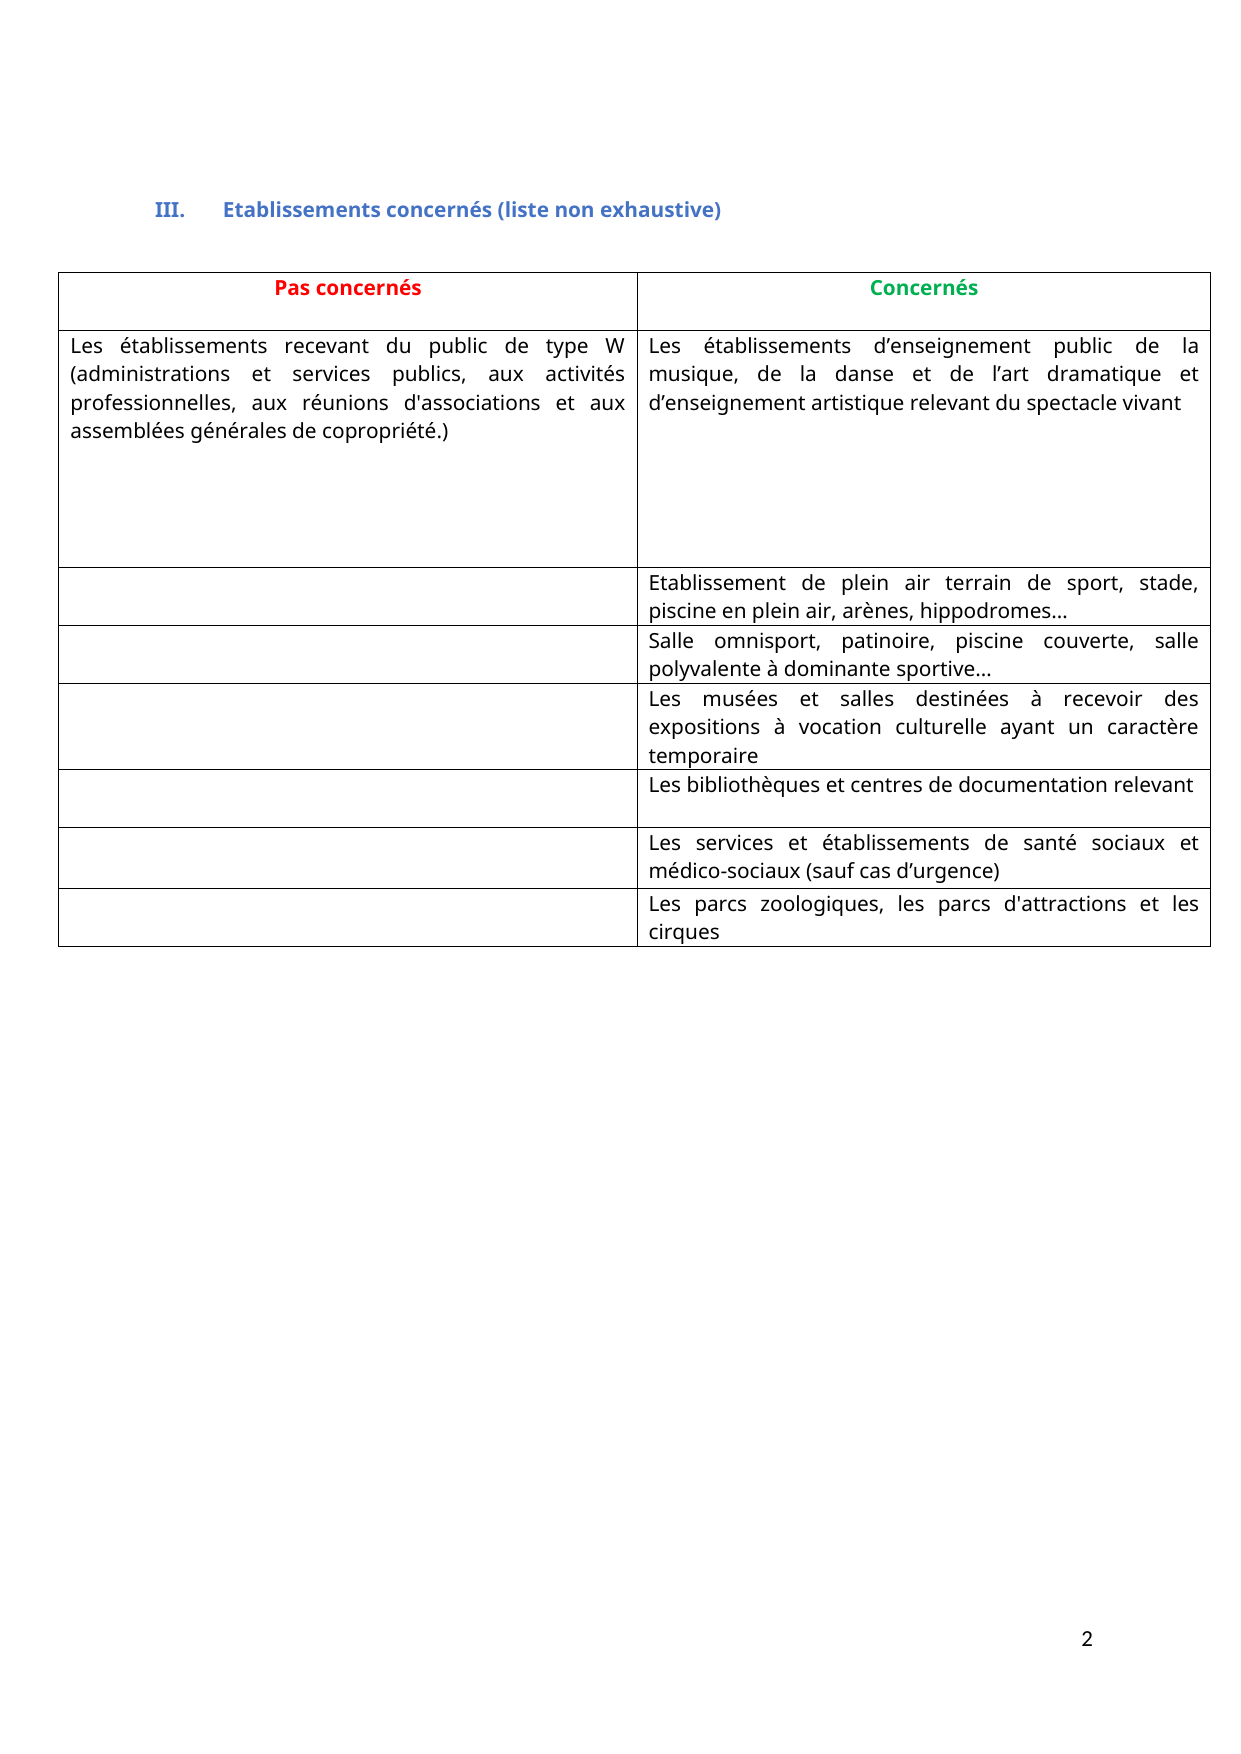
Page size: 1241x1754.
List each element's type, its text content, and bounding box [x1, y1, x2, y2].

table_cell [59, 889, 637, 946]
table_cell Salle omnisport, patinoire, piscine couverte, salle polyvalente à dominante sportive… [638, 626, 1210, 683]
table_cell Les parcs zoologiques, les parcs d'attractions et les cirques [638, 889, 1210, 946]
table_cell Les services et établissements de santé sociaux et médico-sociaux (sauf cas d’urgence) [638, 828, 1210, 888]
table_cell [59, 684, 637, 769]
table_cell Les bibliothèques et centres de documentation relevant [638, 770, 1210, 827]
table_cell [59, 770, 637, 827]
table_header Pas concernés [59, 273, 637, 330]
table_cell [59, 828, 637, 888]
table_cell Etablissement de plein air terrain de sport, stade, piscine en plein air, arènes, hippodromes… [638, 568, 1210, 625]
table_cell [59, 568, 637, 625]
table_cell Les établissements recevant du public de type W (administrations et services publics, aux activités professionnelles, aux réunions d'associations et aux assemblées générales de copropriété.) [59, 331, 637, 567]
table_cell Les établissements d’enseignement public de la musique, de la danse et de l’art dramatique et d’enseignement artistique relevant du spectacle vivant [638, 331, 1210, 567]
list Etablissements concernés (liste non exhaustive) [185, 195, 1093, 223]
table_cell [59, 626, 637, 683]
table_cell Les musées et salles destinées à recevoir des expositions à vocation culturelle ayant un caractère temporaire [638, 684, 1210, 769]
table_header Concernés [638, 273, 1210, 330]
